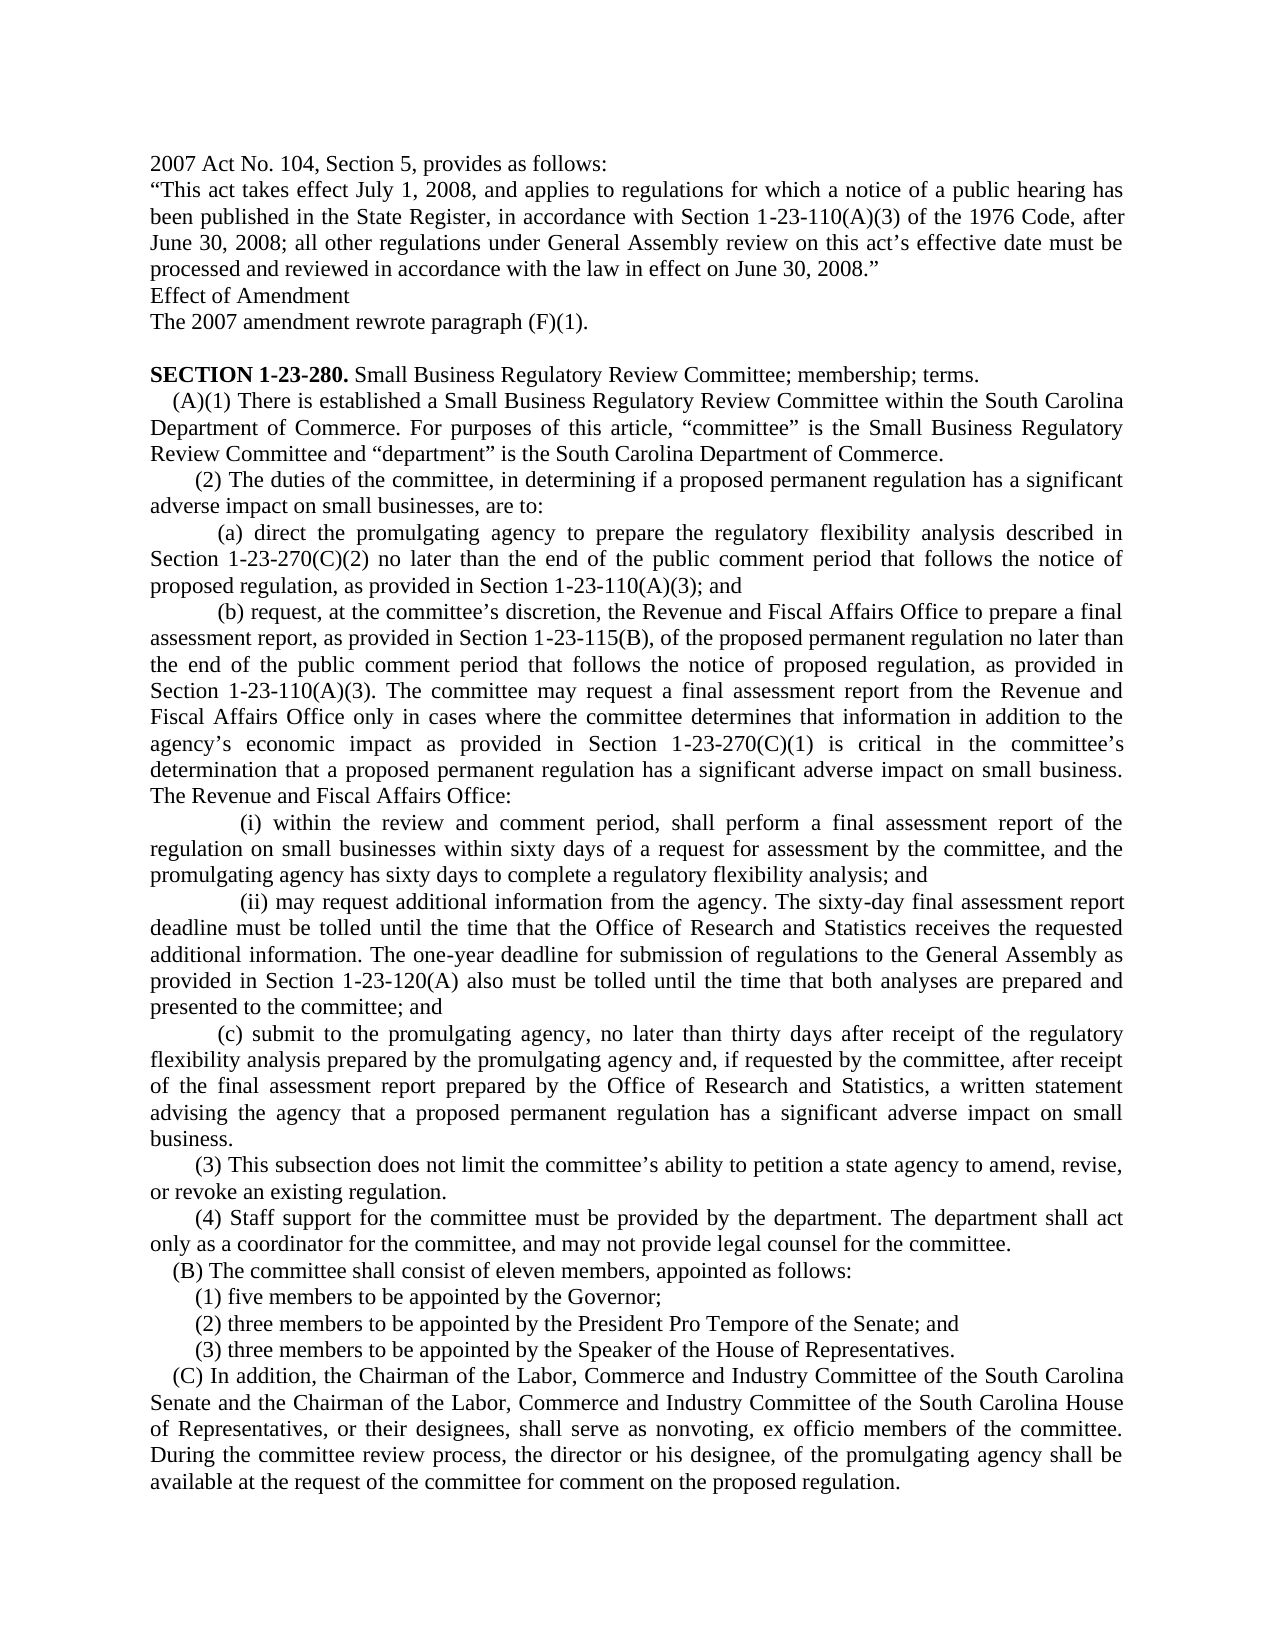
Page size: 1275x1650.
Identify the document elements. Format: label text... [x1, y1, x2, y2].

text (ii) may request additional information from the agency. The sixty-day final assessment report deadline must be tolled until the time that the Office of Research and Statistics receives the requested additional information. The one-year deadline for submission of regulations to the General Assembly as provided in Section 1-23-120(A) also must be tolled until the time that both analyses are prepared and presented to the committee; and [150, 888, 1125, 1020]
text (B) The committee shall consist of eleven members, appointed as follows: [150, 1257, 1125, 1283]
text (c) submit to the promulgating agency, no later than thirty days after receipt of the regulatory flexibility analysis prepared by the promulgating agency and, if requested by the committee, after receipt of the final assessment report prepared by the Office of Research and Statistics, a written statement advising the agency that a proposed permanent regulation has a significant adverse impact on small business. [150, 1020, 1125, 1151]
text The 2007 amendment rewrote paragraph (F)(1). [150, 308, 1125, 334]
text (4) Staff support for the committee must be provided by the department. The department shall act only as a coordinator for the committee, and may not provide legal counsel for the committee. [150, 1204, 1125, 1257]
text (A)(1) There is established a Small Business Regulatory Review Committee within the South Carolina Department of Commerce. For purposes of this article, “committee” is the Small Business Regulatory Review Committee and “department” is the South Carolina Department of Commerce. [150, 387, 1125, 466]
text “This act takes effect July 1, 2008, and applies to regulations for which a notice of a public hearing has been published in the State Register, in accordance with Section 1-23-110(A)(3) of the 1976 Code, after June 30, 2008; all other regulations under General Assembly review on this act’s effective date must be processed and reviewed in accordance with the law in effect on June 30, 2008.” [150, 176, 1125, 282]
text (b) request, at the committee’s discretion, the Revenue and Fiscal Affairs Office to prepare a final assessment report, as provided in Section 1-23-115(B), of the proposed permanent regulation no later than the end of the public comment period that follows the notice of proposed regulation, as provided in Section 1-23-110(A)(3). The committee may request a final assessment report from the Revenue and Fiscal Affairs Office only in cases where the committee determines that information in addition to the agency’s economic impact as provided in Section 1-23-270(C)(1) is critical in the committee’s determination that a proposed permanent regulation has a significant adverse impact on small business. The Revenue and Fiscal Affairs Office: [150, 598, 1125, 809]
text (3) three members to be appointed by the Speaker of the House of Representatives. [150, 1336, 1125, 1362]
text (1) five members to be appointed by the Governor; [150, 1283, 1125, 1309]
text (3) This subsection does not limit the committee’s ability to petition a state agency to amend, revise, or revoke an existing regulation. [150, 1151, 1125, 1204]
text (2) The duties of the committee, in determining if a proposed permanent regulation has a significant adverse impact on small businesses, are to: [150, 466, 1125, 519]
text 2007 Act No. 104, Section 5, provides as follows: [150, 150, 1125, 176]
text (2) three members to be appointed by the President Pro Tempore of the Senate; and [150, 1309, 1125, 1336]
text (i) within the review and comment period, shall perform a final assessment report of the regulation on small businesses within sixty days of a request for assessment by the committee, and the promulgating agency has sixty days to complete a regulatory flexibility analysis; and [150, 809, 1125, 888]
text (C) In addition, the Chairman of the Labor, Commerce and Industry Committee of the South Carolina Senate and the Chairman of the Labor, Commerce and Industry Committee of the South Carolina House of Representatives, or their designees, shall serve as nonvoting, ex officio members of the committee. During the committee review process, the director or his designee, of the promulgating agency shall be available at the request of the committee for comment on the proposed regulation. [150, 1362, 1125, 1494]
text SECTION 1-23-280. Small Business Regulatory Review Committee; membership; terms. [150, 361, 1125, 387]
text (a) direct the promulgating agency to prepare the regulatory flexibility analysis described in Section 1-23-270(C)(2) no later than the end of the public comment period that follows the notice of proposed regulation, as provided in Section 1-23-110(A)(3); and [150, 519, 1125, 598]
text Effect of Amendment [150, 282, 1125, 308]
